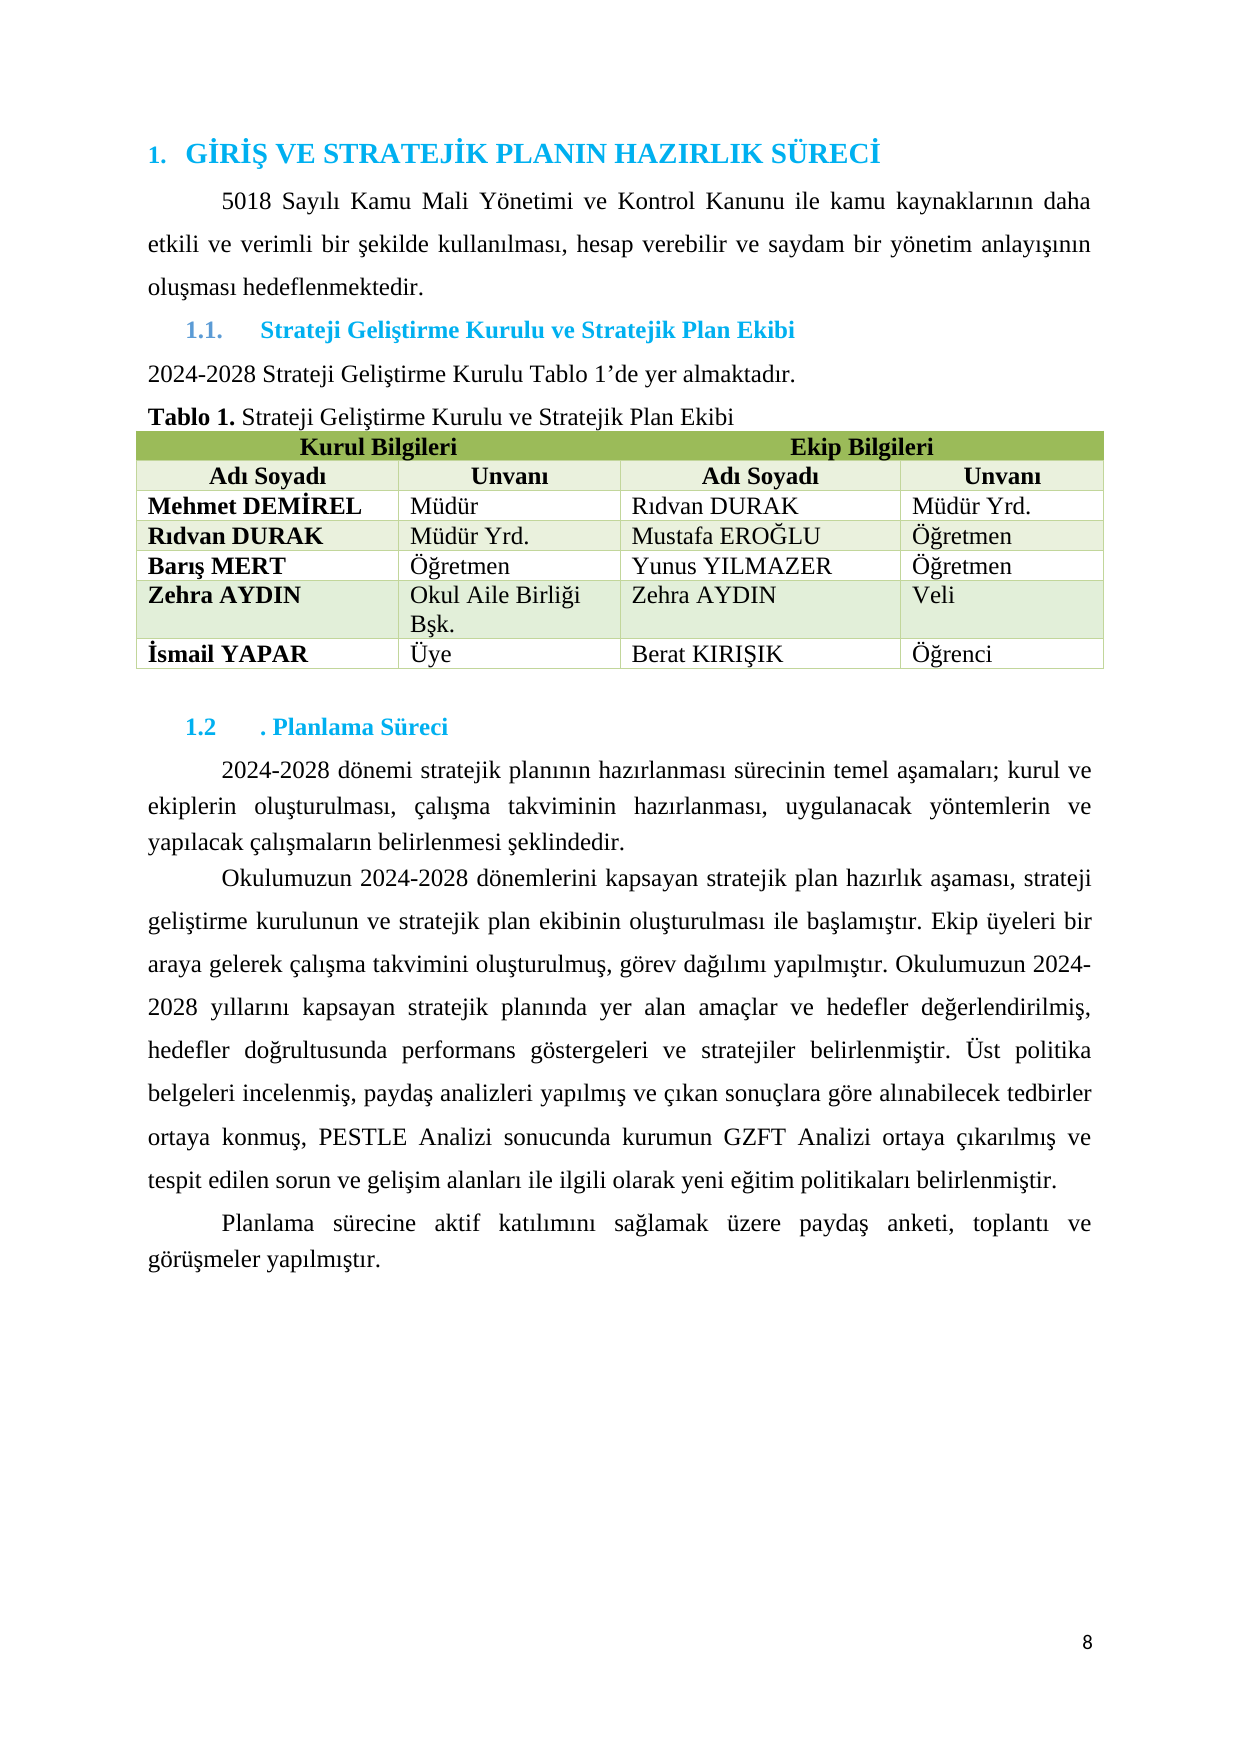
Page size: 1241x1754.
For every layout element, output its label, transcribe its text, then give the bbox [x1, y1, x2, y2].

table_cell Veli [901, 581, 1103, 638]
table_cell Yunus YILMAZER [621, 551, 900, 579]
table_cell Zehra AYDIN [621, 581, 900, 638]
table_cell Öğretmen [901, 551, 1103, 579]
subtitle GİRİŞ VE STRATEJİK PLANIN HAZIRLIK SÜRECİ [148, 136, 1092, 169]
table_cell Müdür Yrd. [901, 491, 1103, 520]
table_cell Rıdvan DURAK [137, 521, 398, 550]
table_cell Unvanı [399, 461, 620, 490]
subtitle . Planlama Süreci [185, 712, 1092, 741]
table_cell Zehra AYDIN [137, 581, 398, 638]
text 5018 Sayılı Kamu Mali Yönetimi ve Kontrol Kanunu ile kamu kaynaklarının daha etkili ve verimli bir şekilde kullanılması, hesap verebilir ve saydam bir yönetim anlayışının oluşması hedeflenmektedir. [148, 186, 1092, 301]
text 2024-2028 Strateji Geliştirme Kurulu Tablo 1’de yer almaktadır. [148, 359, 1092, 387]
table_cell Müdür [399, 491, 620, 520]
table_cell Mustafa EROĞLU [621, 521, 900, 550]
table_header Kurul Bilgileri [137, 432, 620, 460]
table_cell Adı Soyadı [621, 461, 900, 490]
table_cell Okul Aile Birliği Bşk. [399, 581, 620, 638]
table_cell Unvanı [901, 461, 1103, 490]
table_cell Öğretmen [399, 551, 620, 579]
text Tablo 1. Strateji Geliştirme Kurulu ve Stratejik Plan Ekibi [148, 402, 1092, 431]
table_cell Barış MERT [137, 551, 398, 579]
table_cell Berat KIRIŞIK [621, 639, 900, 668]
text 2024-2028 dönemi stratejik planının hazırlanması sürecinin temel aşamaları; kurul ve ekiplerin oluşturulması, çalışma takviminin hazırlanması, uygulanacak yöntemlerin ve yapılacak çalışmaların belirlenmesi şeklindedir. [148, 755, 1092, 856]
table_cell Üye [399, 639, 620, 668]
table_cell Mehmet DEMİREL [137, 491, 398, 520]
table_header Ekip Bilgileri [620, 432, 1103, 460]
table_cell Öğrenci [901, 639, 1103, 668]
table_cell Müdür Yrd. [399, 521, 620, 550]
text Okulumuzun 2024-2028 dönemlerini kapsayan stratejik plan hazırlık aşaması, strateji geliştirme kurulunun ve stratejik plan ekibinin oluşturulması ile başlamıştır. Ekip üyeleri bir araya gelerek çalışma takvimini oluşturulmuş, görev dağılımı yapılmıştır. Okulumuzun 2024-2028 yıllarını kapsayan stratejik planında yer alan amaçlar ve hedefler değerlendirilmiş, hedefler doğrultusunda performans göstergeleri ve stratejiler belirlenmiştir. Üst politika belgeleri incelenmiş, paydaş analizleri yapılmış ve çıkan sonuçlara göre alınabilecek tedbirler ortaya konmuş, PESTLE Analizi sonucunda kurumun GZFT Analizi ortaya çıkarılmış ve tespit edilen sorun ve gelişim alanları ile ilgili olarak yeni eğitim politikaları belirlenmiştir. [148, 863, 1092, 1193]
text Planlama sürecine aktif katılımını sağlamak üzere paydaş anketi, toplantı ve görüşmeler yapılmıştır. [148, 1208, 1092, 1273]
table_cell İsmail YAPAR [137, 639, 398, 668]
subtitle Strateji Geliştirme Kurulu ve Stratejik Plan Ekibi [185, 316, 1092, 344]
table_cell Öğretmen [901, 521, 1103, 550]
table_cell Rıdvan DURAK [621, 491, 900, 520]
table_cell Adı Soyadı [137, 461, 398, 490]
